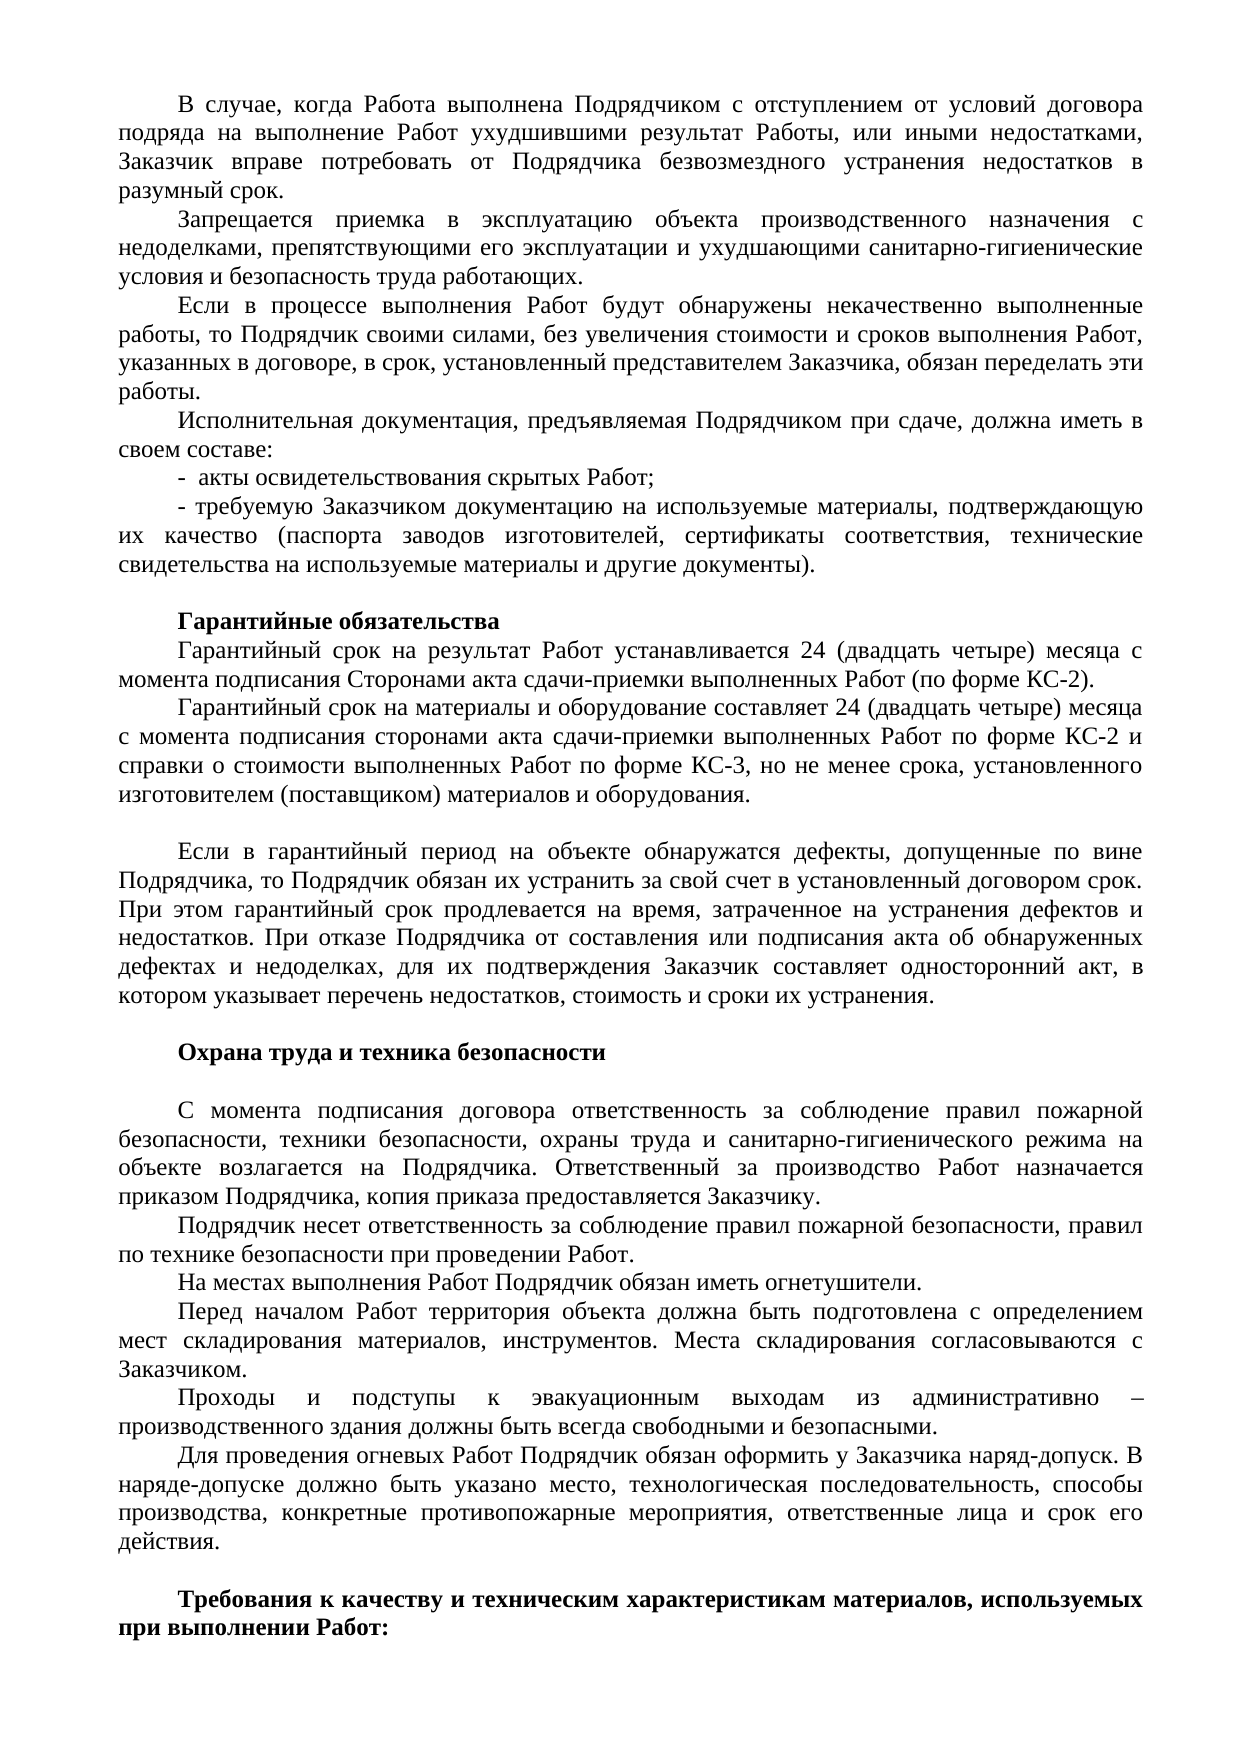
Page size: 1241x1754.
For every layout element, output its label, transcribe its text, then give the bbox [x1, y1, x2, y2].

text Гарантийные обязательства [118, 606, 1144, 635]
text Исполнительная документация, предъявляемая Подрядчиком при сдаче, должна иметь в своем составе: [118, 405, 1144, 462]
text Если в процессе выполнения Работ будут обнаружены некачественно выполненные работы, то Подрядчик своими силами, без увеличения стоимости и сроков выполнения Работ, указанных в договоре, в срок, установленный представителем Заказчика, обязан переделать эти работы. [118, 290, 1144, 405]
text На местах выполнения Работ Подрядчик обязан иметь огнетушители. [118, 1267, 1144, 1296]
text В случае, когда Работа выполнена Подрядчиком с отступлением от условий договора подряда на выполнение Работ ухудшившими результат Работы, или иными недостатками, Заказчик вправе потребовать от Подрядчика безвозмездного устранения недостатков в разумный срок. [118, 89, 1144, 204]
text Перед началом Работ территория объекта должна быть подготовлена с определением мест складирования материалов, инструментов. Места складирования согласовываются с Заказчиком. [118, 1296, 1144, 1382]
text - акты освидетельствования скрытых Работ; [118, 462, 1144, 491]
text Подрядчик несет ответственность за соблюдение правил пожарной безопасности, правил по технике безопасности при проведении Работ. [118, 1210, 1144, 1267]
text Гарантийный срок на результат Работ устанавливается 24 (двадцать четыре) месяца с момента подписания Сторонами акта сдачи-приемки выполненных Работ (по форме КС-2). [118, 635, 1144, 692]
text Если в гарантийный период на объекте обнаружатся дефекты, допущенные по вине Подрядчика, то Подрядчик обязан их устранить за свой счет в установленный договором срок. При этом гарантийный срок продлевается на время, затраченное на устранения дефектов и недостатков. При отказе Подрядчика от составления или подписания акта об обнаруженных дефектах и недоделках, для их подтверждения Заказчик составляет односторонний акт, в котором указывает перечень недостатков, стоимость и сроки их устранения. [118, 836, 1144, 1009]
text Гарантийный срок на материалы и оборудование составляет 24 (двадцать четыре) месяца с момента подписания сторонами акта сдачи-приемки выполненных Работ по форме КС-2 и справки о стоимости выполненных Работ по форме КС-3, но не менее срока, установленного изготовителем (поставщиком) материалов и оборудования. [118, 692, 1144, 807]
text - требуемую Заказчиком документацию на используемые материалы, подтверждающую их качество (паспорта заводов изготовителей, сертификаты соответствия, технические свидетельства на используемые материалы и другие документы). [118, 491, 1144, 577]
text Запрещается приемка в эксплуатацию объекта производственного назначения с недоделками, препятствующими его эксплуатации и ухудшающими санитарно-гигиенические условия и безопасность труда работающих. [118, 204, 1144, 290]
text Для проведения огневых Работ Подрядчик обязан оформить у Заказчика наряд-допуск. В наряде-допуске должно быть указано место, технологическая последовательность, способы производства, конкретные противопожарные мероприятия, ответственные лица и срок его действия. [118, 1440, 1144, 1555]
text Охрана труда и техника безопасности [118, 1037, 1144, 1066]
text С момента подписания договора ответственность за соблюдение правил пожарной безопасности, техники безопасности, охраны труда и санитарно-гигиенического режима на объекте возлагается на Подрядчика. Ответственный за производство Работ назначается приказом Подрядчика, копия приказа предоставляется Заказчику. [118, 1095, 1144, 1210]
text Проходы и подступы к эвакуационным выходам из административно – производственного здания должны быть всегда свободными и безопасными. [118, 1382, 1144, 1440]
text Требования к качеству и техническим характеристикам материалов, используемых при выполнении Работ: [118, 1584, 1144, 1641]
